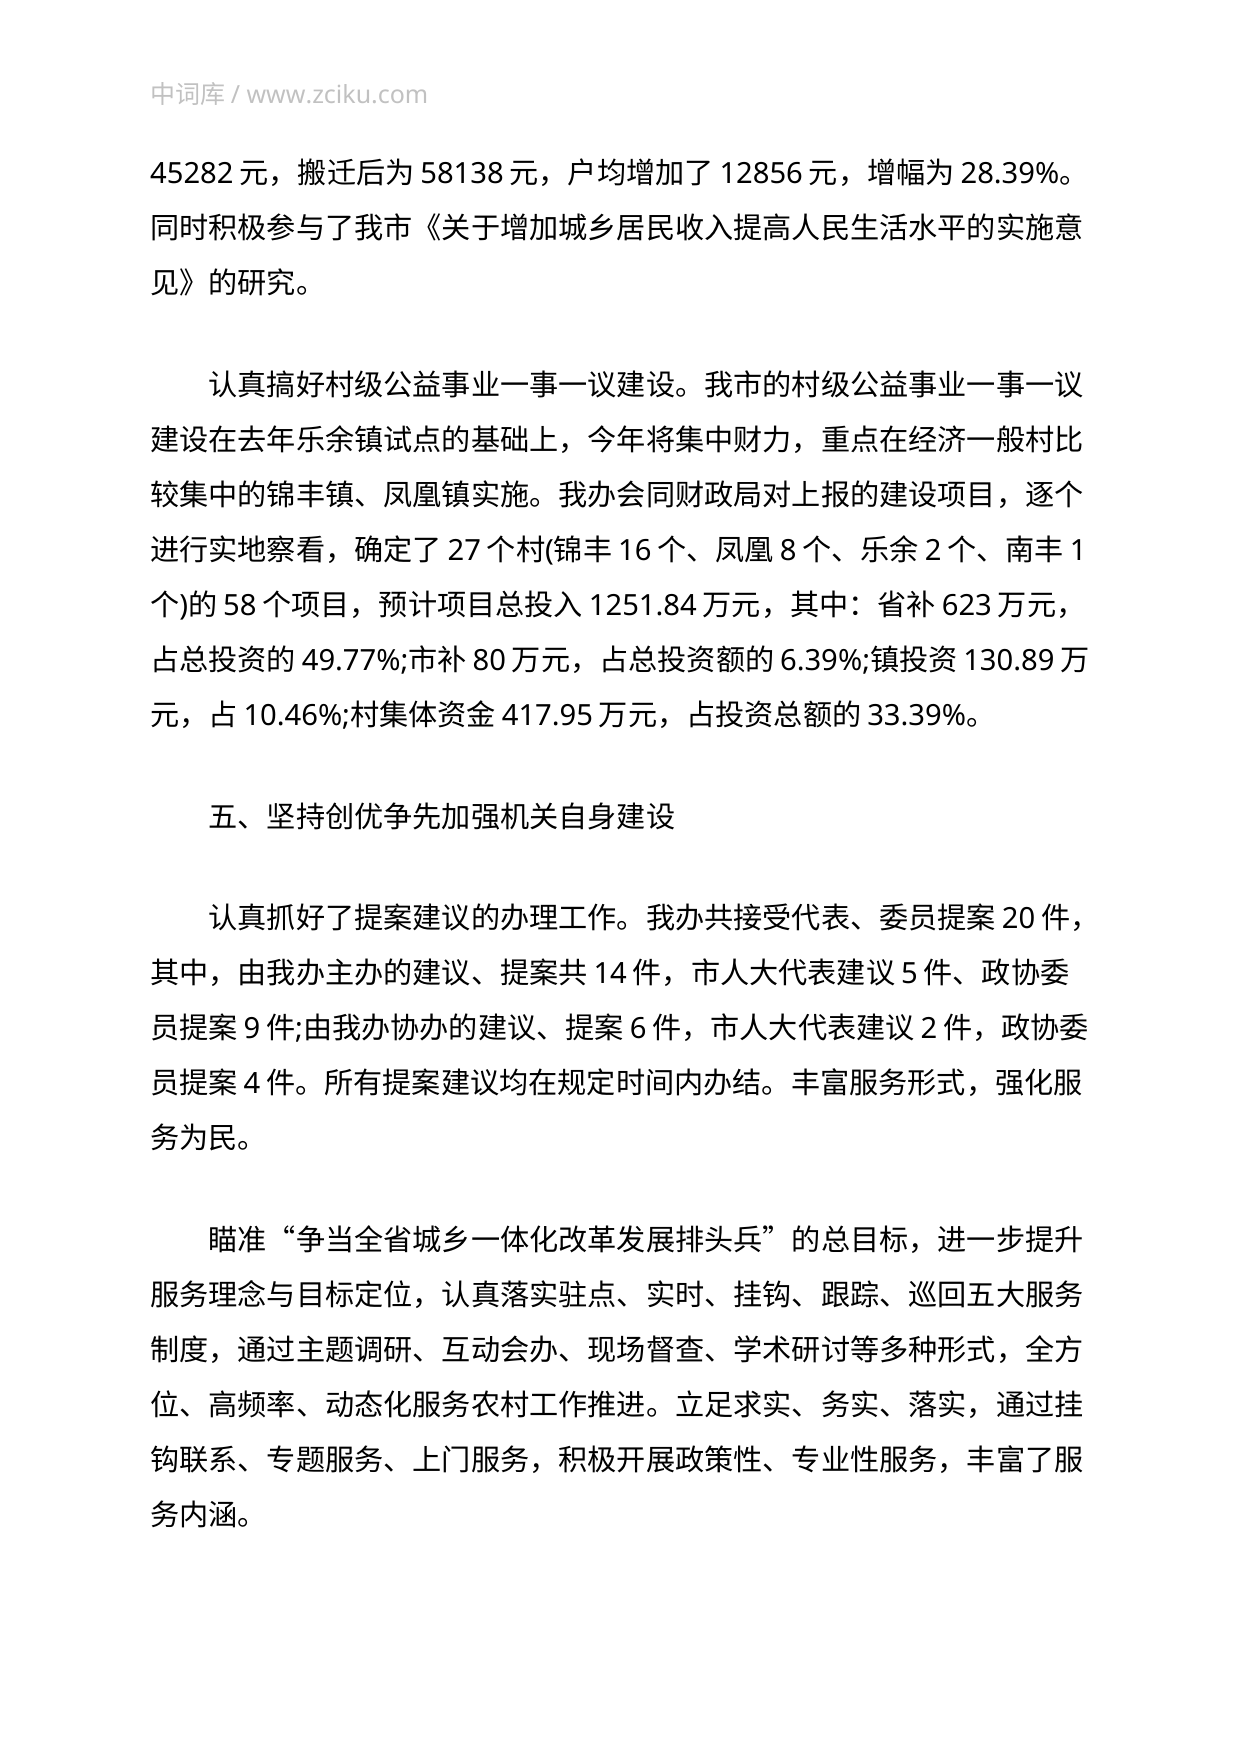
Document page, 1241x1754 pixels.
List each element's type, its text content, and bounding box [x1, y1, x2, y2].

text 瞄准“争当全省城乡一体化改革发展排头兵”的总目标，进一步提升服务理念与目标定位，认真落实驻点、实时、挂钩、跟踪、巡回五大服务制度，通过主题调研、互动会办、现场督查、学术研讨等多种形式，全方位、高频率、动态化服务农村工作推进。立足求实、务实、落实，通过挂钩联系、专题服务、上门服务，积极开展政策性、专业性服务，丰富了服务内涵。 [150, 1217, 1090, 1534]
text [150, 150, 1090, 302]
text 五、坚持创优争先加强机关自身建设 [150, 793, 1090, 836]
text 认真搞好村级公益事业一事一议建设。我市的村级公益事业一事一议建设在去年乐余镇试点的基础上，今年将集中财力，重点在经济一般村比较集中的锦丰镇、凤凰镇实施。我办会同财政局对上报的建设项目，逐个进行实地察看，确定了27个村(锦丰16个、凤凰8个、乐余2个、南丰1个)的58个项目，预计项目总投入1251.84万元，其中：省补623万元，占总投资的49.77%;市补80万元，占总投资额的6.39%;镇投资130.89万元，占10.46%;村集体资金417.95万元，占投资总额的33.39%。 [150, 362, 1090, 734]
text 认真抓好了提案建议的办理工作。我办共接受代表、委员提案20件，其中，由我办主办的建议、提案共14件，市人大代表建议5件、政协委员提案9件;由我办协办的建议、提案6件，市人大代表建议2件，政协委员提案4件。所有提案建议均在规定时间内办结。丰富服务形式，强化服务为民。 [150, 895, 1090, 1157]
